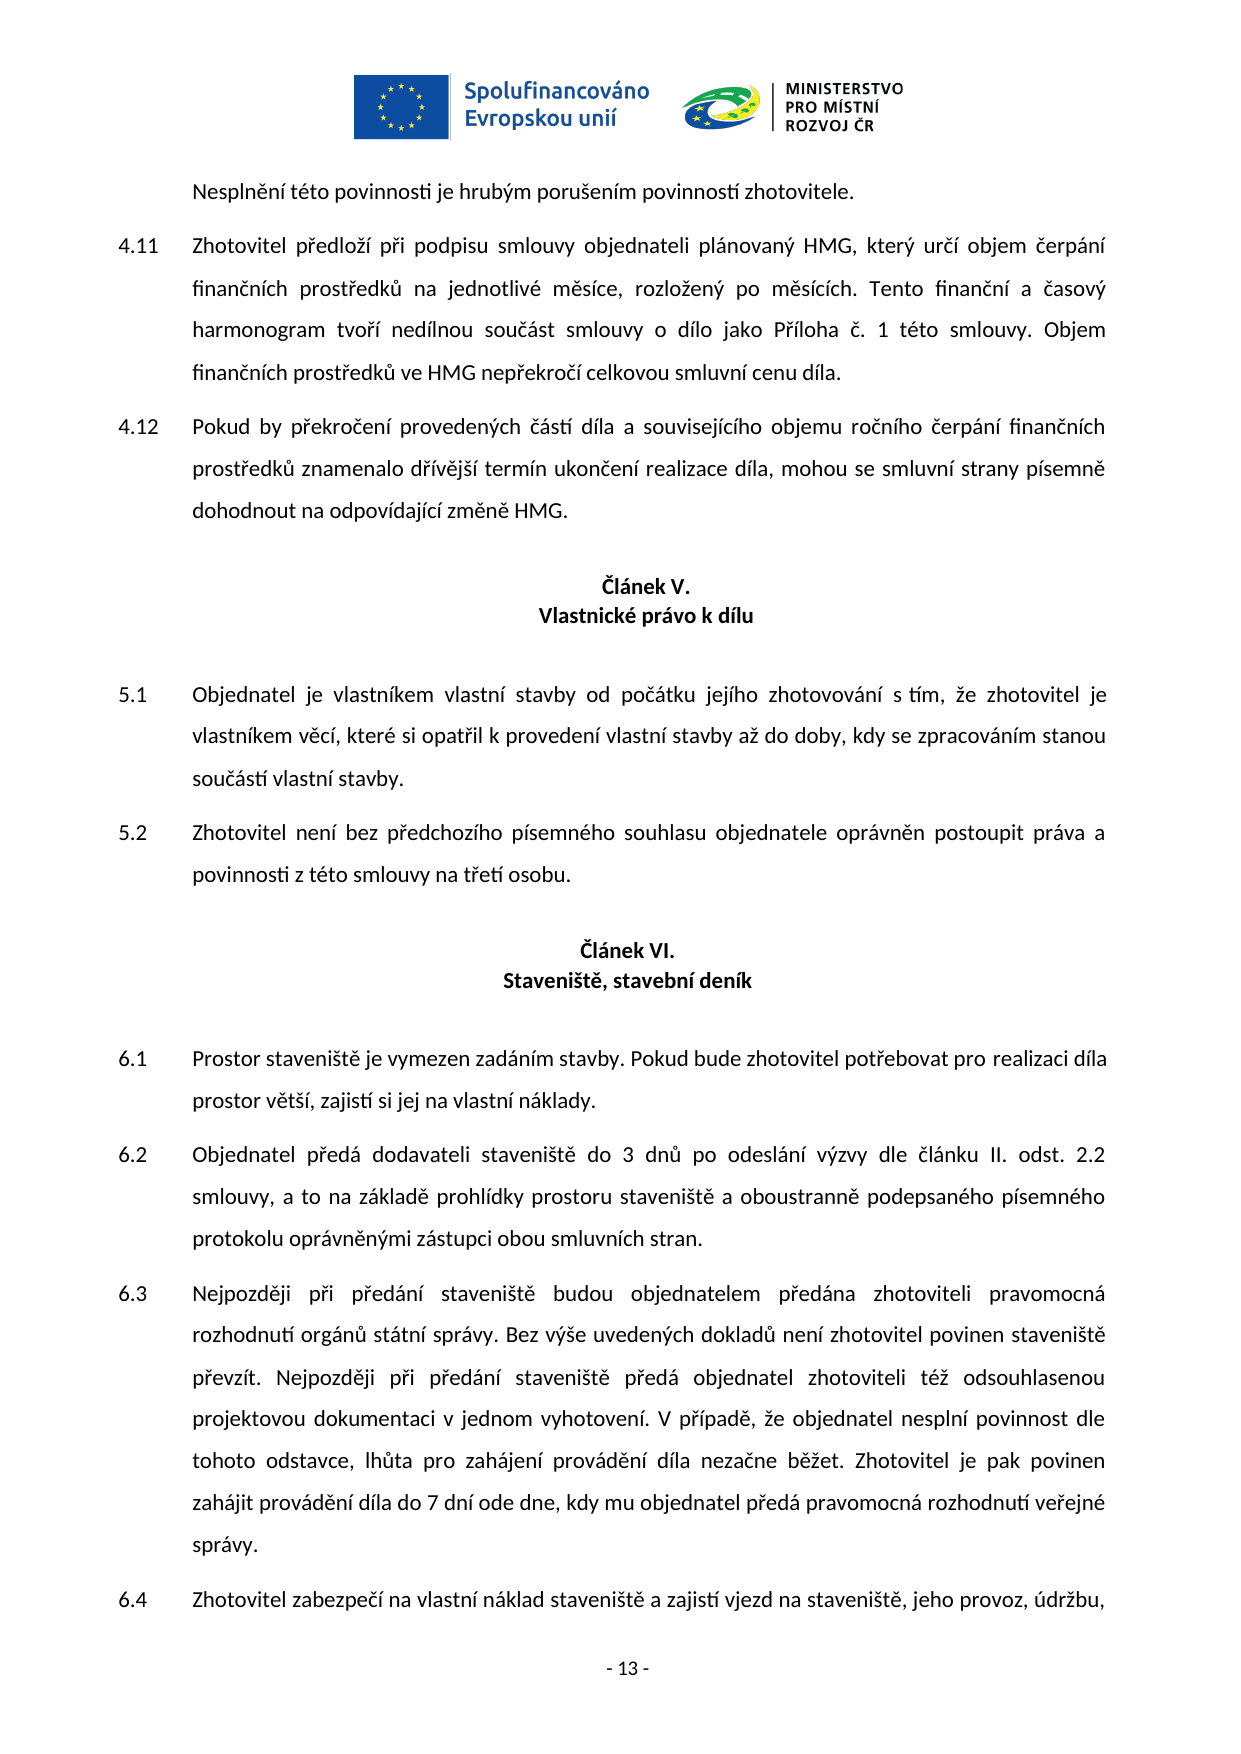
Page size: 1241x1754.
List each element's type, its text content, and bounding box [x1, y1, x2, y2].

list Zhotovitel není bez předchozího písemného souhlasu objednatele oprávněn postoupit práva a povinnosti z této smlouvy na třetí osobu. [118, 818, 1107, 888]
text Článek VI. [148, 927, 1107, 964]
list Nejpozději při předání staveniště budou objednatelem předána zhotoviteli pravomocná rozhodnutí orgánů státní správy. Bez výše uvedených dokladů není zhotovitel povinen staveniště převzít. Nejpozději při předání staveniště předá objednatel zhotoviteli též odsouhlasenou projektovou dokumentaci v jednom vyhotovení. V případě, že objednatel nesplní povinnost dle tohoto odstavce, lhůta pro zahájení provádění díla nezačne běžet. Zhotovitel je pak povinen zahájit provádění díla do 7 dní ode dne, kdy mu objednatel předá pravomocná rozhodnutí veřejné správy. [118, 1279, 1107, 1558]
list Pokud by překročení provedených částí díla a souvisejícího objemu ročního čerpání finančních prostředků znamenalo dřívější termín ukončení realizace díla, mohou se smluvní strany písemně dohodnout na odpovídající změně HMG. [118, 412, 1107, 524]
list Zhotovitel předloží při podpisu smlouvy objednateli plánovaný HMG, který určí objem čerpání finančních prostředků na jednotlivé měsíce, rozložený po měsících. Tento finanční a časový harmonogram tvoří nedílnou součást smlouvy o dílo jako Příloha č. 1 této smlouvy. Objem finančních prostředků ve HMG nepřekročí celkovou smluvní cenu díla. [118, 232, 1107, 386]
text Staveniště, stavební deník [148, 964, 1107, 994]
picture [352, 73, 903, 141]
list Objednatel předá dodavateli staveniště do 3 dnů po odeslání výzvy dle článku II. odst. 2.2 smlouvy, a to na základě prohlídky prostoru staveniště a oboustranně podepsaného písemného protokolu oprávněnými zástupci obou smluvních stran. [118, 1140, 1107, 1252]
list Prostor staveniště je vymezen zadáním stavby. Pokud bude zhotovitel potřebovat pro realizaci díla prostor větší, zajistí si jej na vlastní náklady. [118, 1044, 1107, 1114]
list Objednatel je vlastníkem vlastní stavby od počátku jejího zhotovování s tím, že zhotovitel je vlastníkem věcí, které si opatřil k provedení vlastní stavby až do doby, kdy se zpracováním stanou součástí vlastní stavby. [118, 680, 1107, 792]
text Článek V. [185, 563, 1107, 601]
text Vlastnické právo k dílu [185, 601, 1107, 630]
